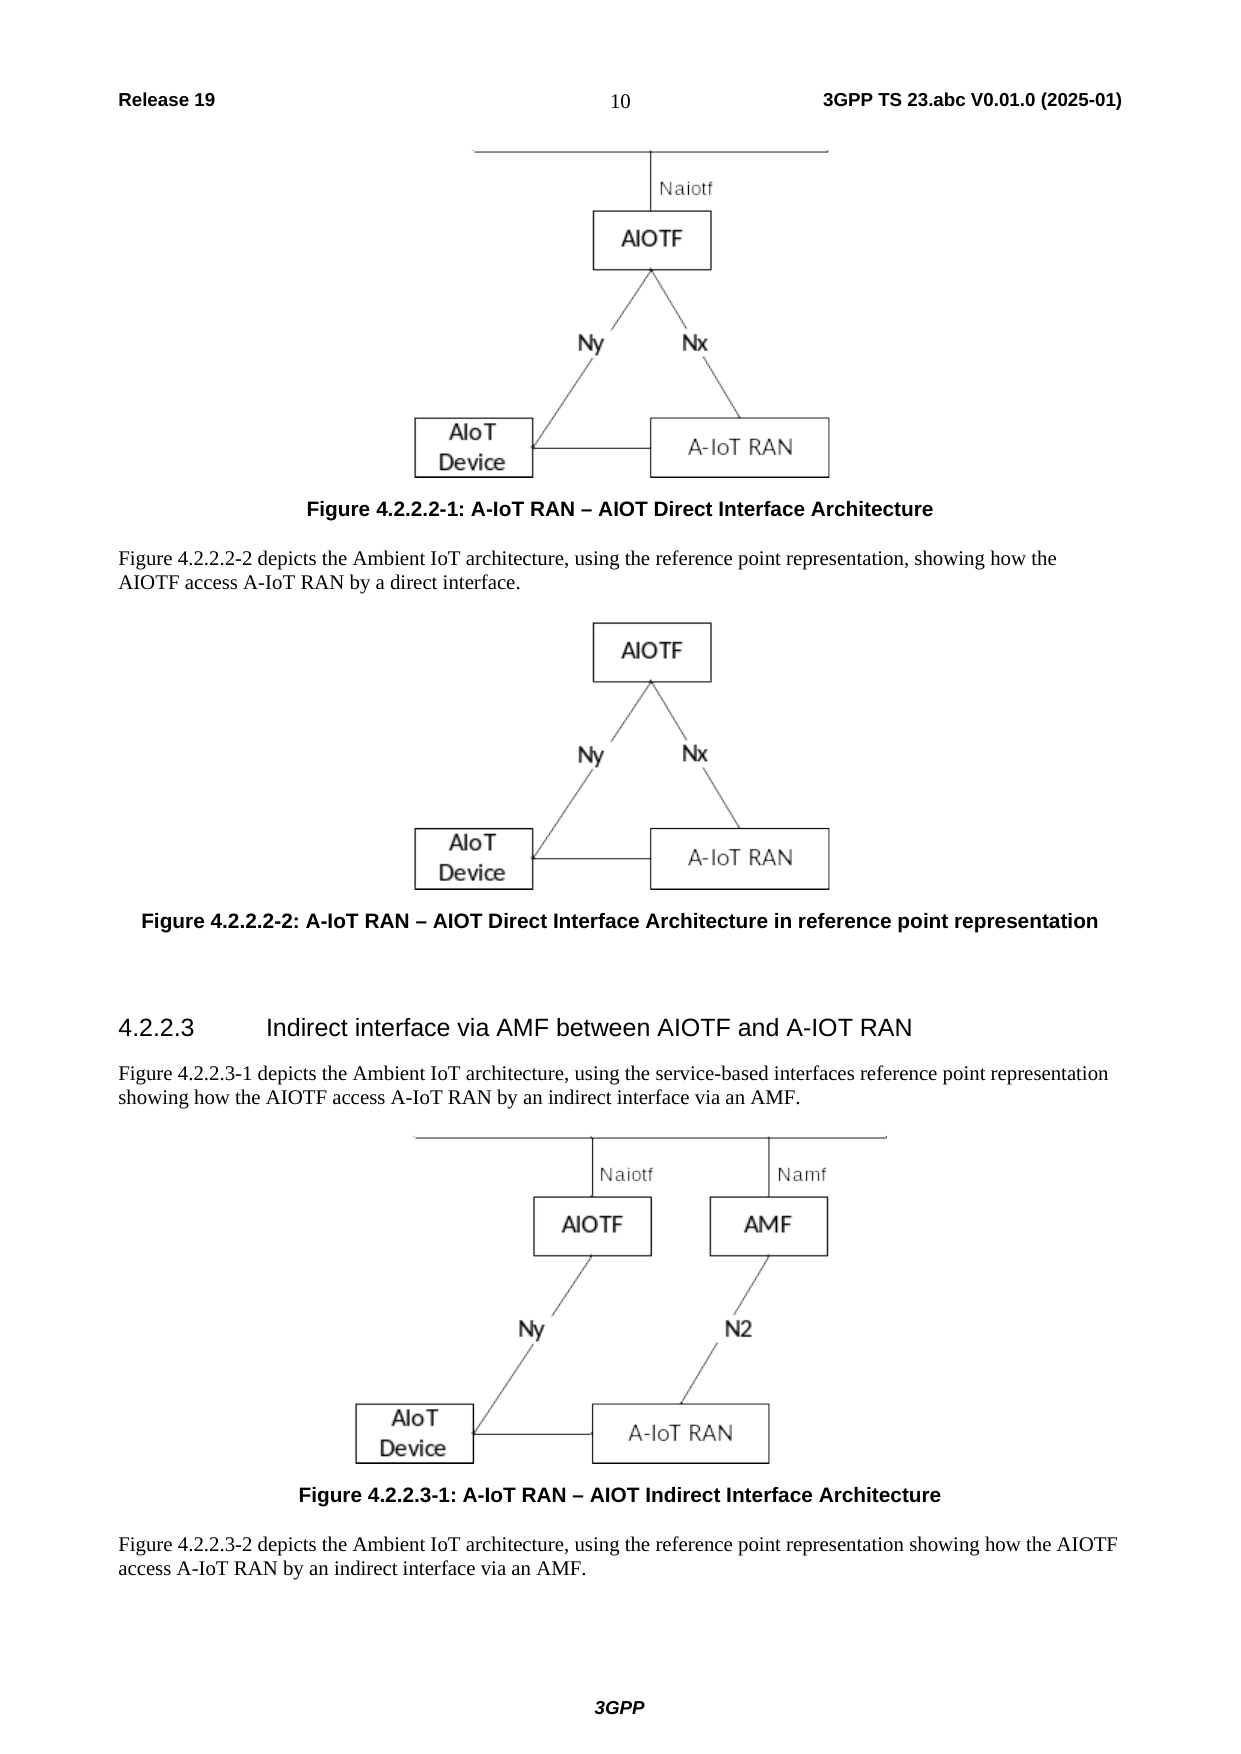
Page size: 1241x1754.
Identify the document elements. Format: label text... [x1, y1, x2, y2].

subtitle 4.2.2.3 Indirect interface [118, 1013, 1122, 1042]
